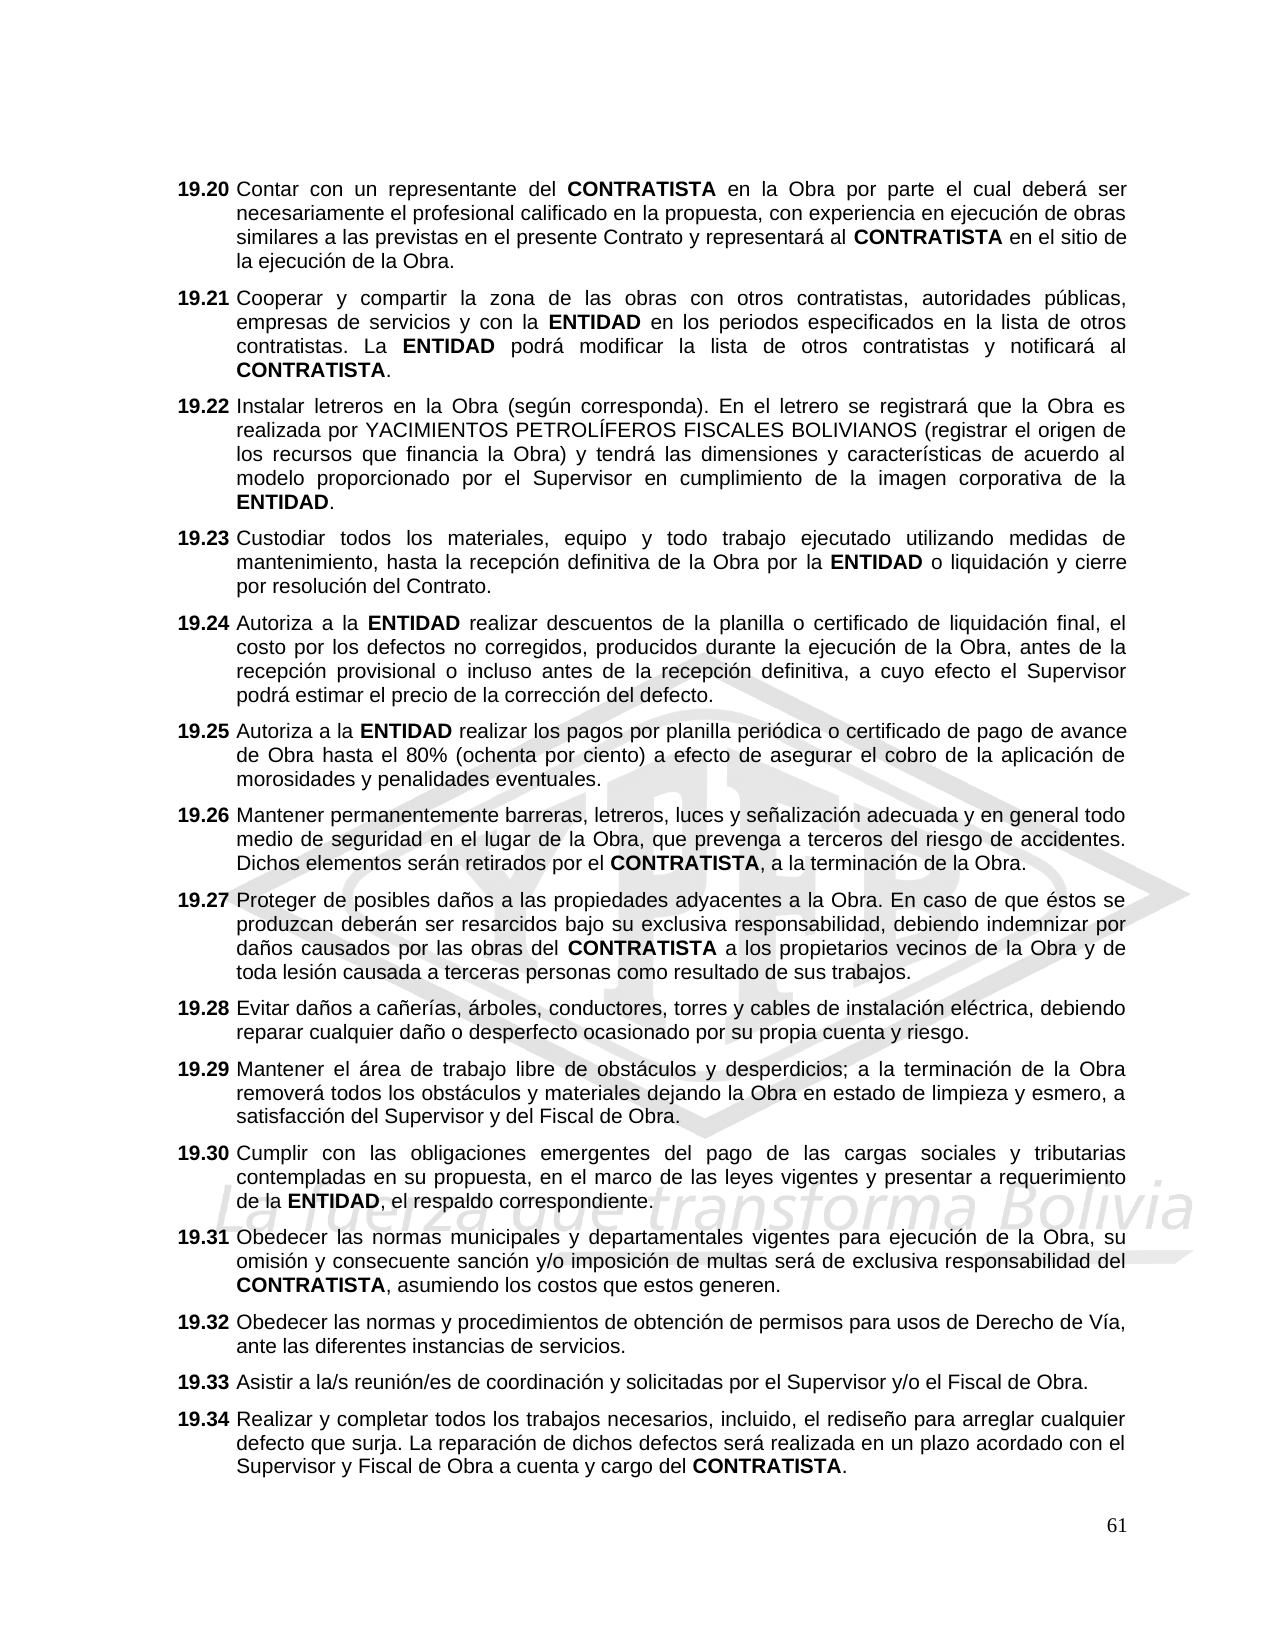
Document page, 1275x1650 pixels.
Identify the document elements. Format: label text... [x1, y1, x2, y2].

list Obedecer las normas municipales y departamentales vigentes para ejecución de la Obra, su omisión y consecuente sanción y/o imposición de multas será de exclusiva responsabilidad del CONTRATISTA, asumiendo los costos que estos generen. [177, 1225, 1127, 1297]
list Evitar daños a cañerías, árboles, conductores, torres y cables de instalación eléctrica, debiendo reparar cualquier daño o desperfecto ocasionado por su propia cuenta y riesgo. [177, 996, 1127, 1044]
list Instalar letreros en la Obra (según corresponda). En el letrero se registrará que la Obra es realizada por YACIMIENTOS PETROLÍFEROS FISCALES BOLIVIANOS (registrar el origen de los recursos que financia la Obra) y tendrá las dimensiones y características de acuerdo al modelo proporcionado por el Supervisor en cumplimiento de la imagen corporativa de la ENTIDAD. [177, 394, 1127, 514]
list Asistir a la/s reunión/es de coordinación y solicitadas por el Supervisor y/o el Fiscal de Obra. [177, 1370, 1127, 1394]
list Autoriza a la ENTIDAD realizar los pagos por planilla periódica o certificado de pago de avance de Obra hasta el 80% (ochenta por ciento) a efecto de asegurar el cobro de la aplicación de morosidades y penalidades eventuales. [177, 719, 1127, 791]
list Autoriza a la ENTIDAD realizar descuentos de la planilla o certificado de liquidación final, el costo por los defectos no corregidos, producidos durante la ejecución de la Obra, antes de la recepción provisional o incluso antes de la recepción definitiva, a cuyo efecto el Supervisor podrá estimar el precio de la corrección del defecto. [177, 611, 1127, 706]
list Mantener permanentemente barreras, letreros, luces y señalización adecuada y en general todo medio de seguridad en el lugar de la Obra, que prevenga a terceros del riesgo de accidentes. Dichos elementos serán retirados por el CONTRATISTA, a la terminación de la Obra. [177, 803, 1127, 875]
list Mantener el área de trabajo libre de obstáculos y desperdicios; a la terminación de la Obra removerá todos los obstáculos y materiales dejando la Obra en estado de limpieza y esmero, a satisfacción del Supervisor y del Fiscal de Obra. [177, 1056, 1127, 1128]
list Custodiar todos los materiales, equipo y todo trabajo ejecutado utilizando medidas de mantenimiento, hasta la recepción definitiva de la Obra por la ENTIDAD o liquidación y cierre por resolución del Contrato. [177, 526, 1127, 598]
list Cumplir con las obligaciones emergentes del pago de las cargas sociales y tributarias contempladas en su propuesta, en el marco de las leyes vigentes y presentar a requerimiento de la ENTIDAD, el respaldo correspondiente. [177, 1141, 1127, 1213]
list Contar con un representante del CONTRATISTA en la Obra por parte el cual deberá ser necesariamente el profesional calificado en la propuesta, con experiencia en ejecución de obras similares a las previstas en el presente Contrato y representará al CONTRATISTA en el sitio de la ejecución de la Obra. [177, 177, 1127, 273]
list Realizar y completar todos los trabajos necesarios, incluido, el rediseño para arreglar cualquier defecto que surja. La reparación de dichos defectos será realizada en un plazo acordado con el Supervisor y Fiscal de Obra a cuenta y cargo del CONTRATISTA. [177, 1406, 1127, 1478]
list Cooperar y compartir la zona de las obras con otros contratistas, autoridades públicas, empresas de servicios y con la ENTIDAD en los periodos especificados en la lista de otros contratistas. La ENTIDAD podrá modificar la lista de otros contratistas y notificará al CONTRATISTA. [177, 286, 1127, 381]
list Proteger de posibles daños a las propiedades adyacentes a la Obra. En caso de que éstos se produzcan deberán ser resarcidos bajo su exclusiva responsabilidad, debiendo indemnizar por daños causados por las obras del CONTRATISTA a los propietarios vecinos de la Obra y de toda lesión causada a terceras personas como resultado de sus trabajos. [177, 888, 1127, 983]
list Obedecer las normas y procedimientos de obtención de permisos para usos de Derecho de Vía, ante las diferentes instancias de servicios. [177, 1309, 1127, 1357]
